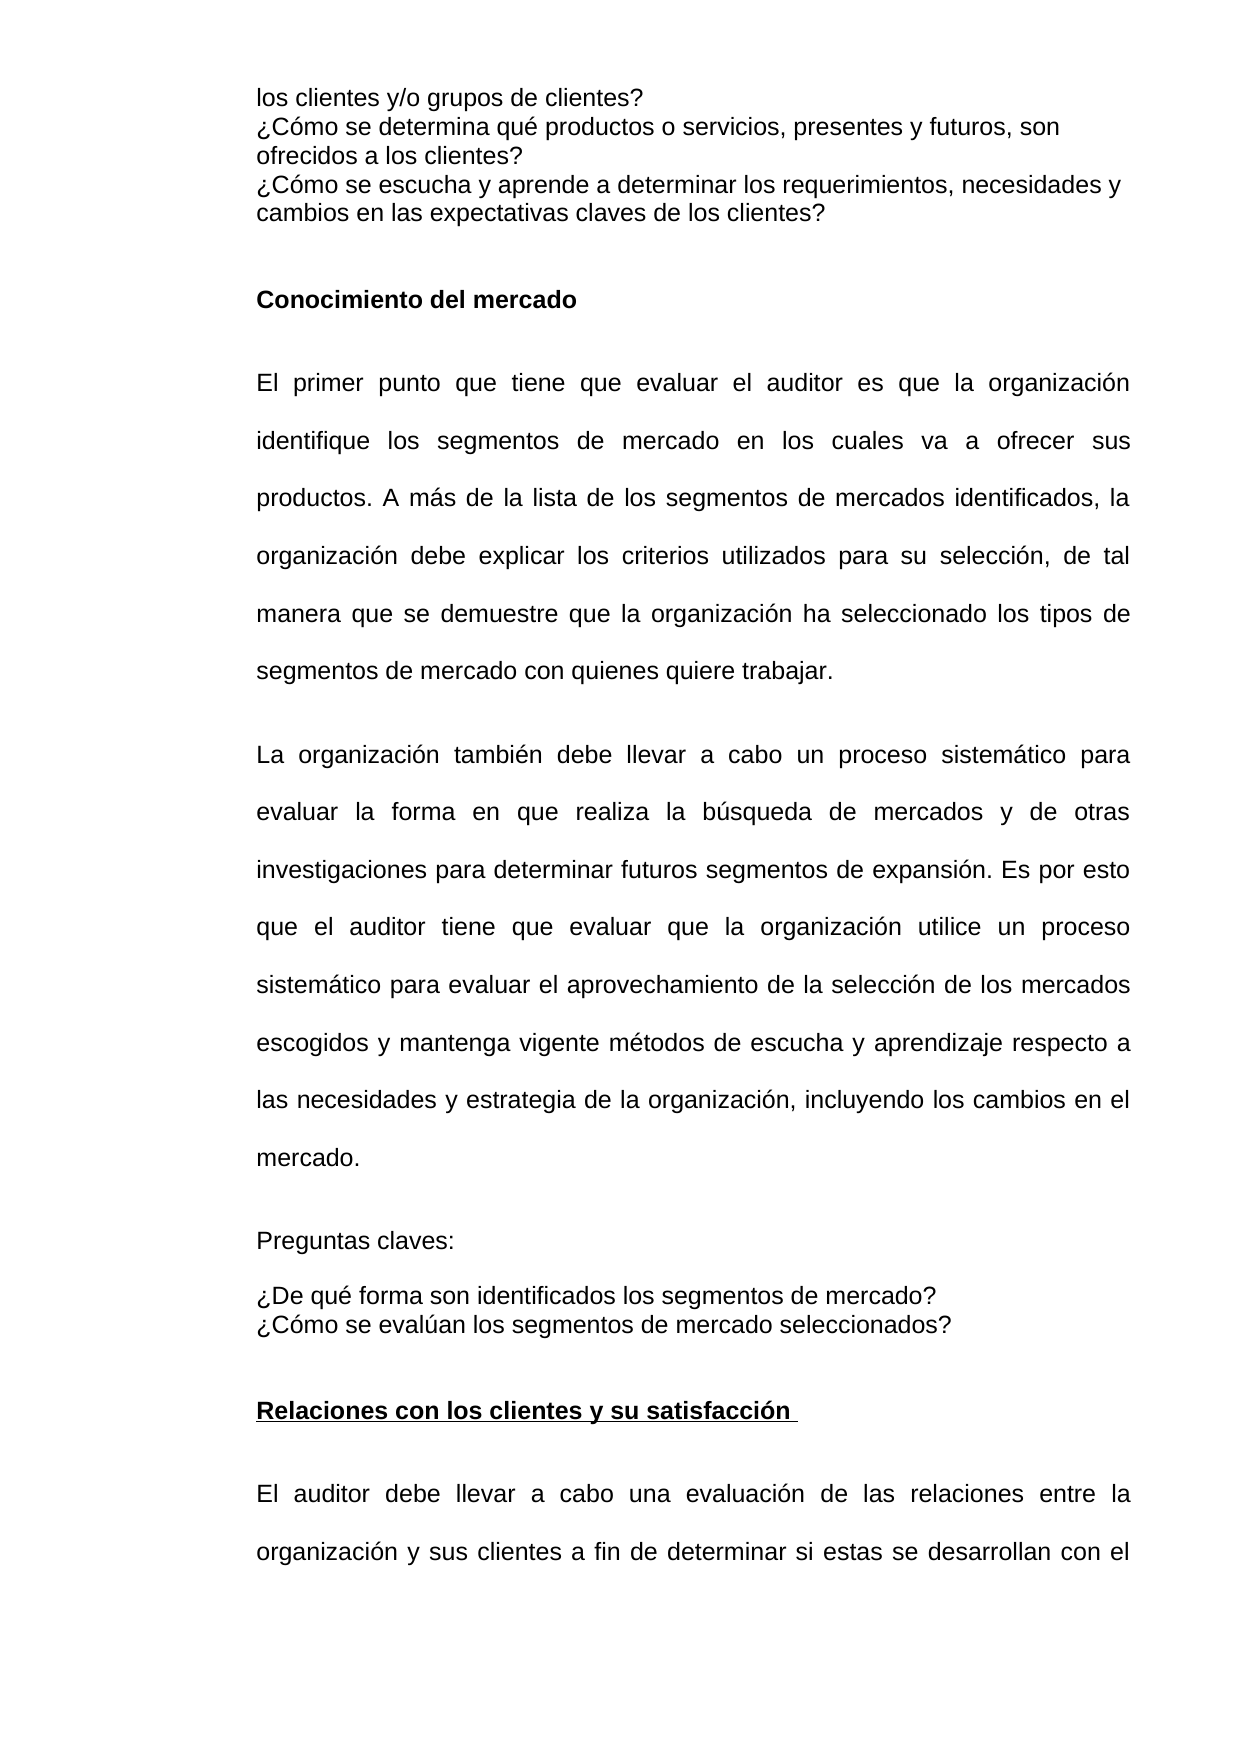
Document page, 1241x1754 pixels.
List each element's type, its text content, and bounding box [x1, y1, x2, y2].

list ¿Cómo se escucha y aprende a determinar los requerimientos, necesidades y cambios en las expectativas claves de los clientes? [256, 169, 1132, 227]
list ¿Cómo se evalúan los segmentos de mercado seleccionados? [256, 1309, 1132, 1338]
text Preguntas claves: [256, 1197, 1132, 1255]
text La organización también debe llevar a cabo un proceso sistemático para evaluar la forma en que realiza la búsqueda de mercados y de otras investigaciones para determinar futuros segmentos de expansión. Es por esto que el auditor tiene que evaluar que la organización utilice un proceso sistemático para evaluar el aprovechamiento de la selección de los mercados escogidos y mantenga vigente métodos de escucha y aprendizaje respecto a las necesidades y estrategia de la organización, incluyendo los cambios en el mercado. [256, 711, 1132, 1172]
text Conocimiento del mercado [256, 256, 1132, 313]
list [256, 83, 1132, 112]
list ¿De qué forma son identificados los segmentos de mercado? [256, 1281, 1132, 1309]
text El primer punto que tiene que evaluar el auditor es que la organización identifique los segmentos de mercado en los cuales va a ofrecer sus productos. A más de la lista de los segmentos de mercados identificados, la organización debe explicar los criterios utilizados para su selección, de tal manera que se demuestre que la organización ha seleccionado los tipos de segmentos de mercado con quienes quiere trabajar. [256, 339, 1132, 685]
list ¿Cómo se determina qué productos o servicios, presentes y futuros, son ofrecidos a los clientes? [256, 112, 1132, 169]
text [256, 1451, 1132, 1566]
text Relaciones con los clientes y su satisfacción [256, 1367, 1132, 1425]
